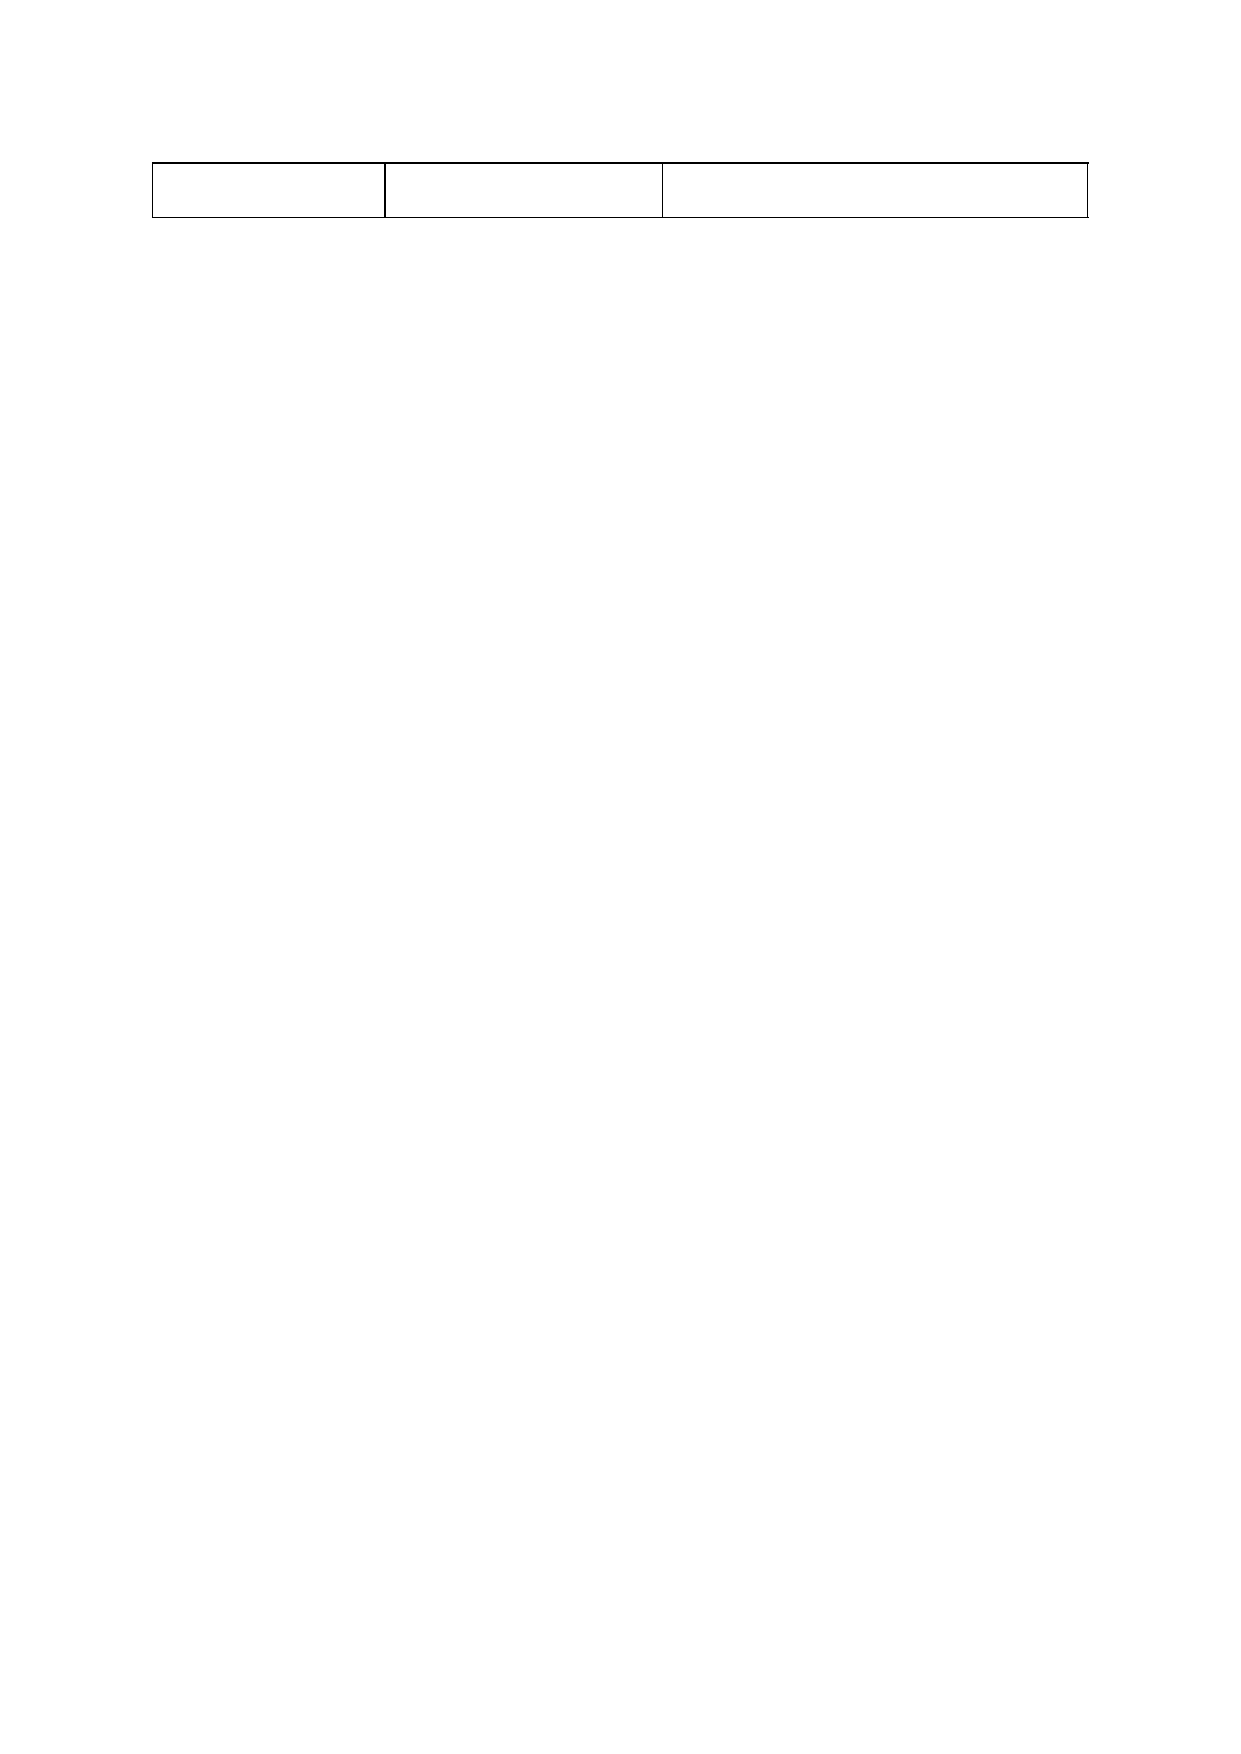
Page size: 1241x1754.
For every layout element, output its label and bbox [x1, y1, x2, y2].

table_cell [153, 164, 384, 217]
table_cell [663, 164, 1087, 217]
table_cell [386, 164, 662, 217]
